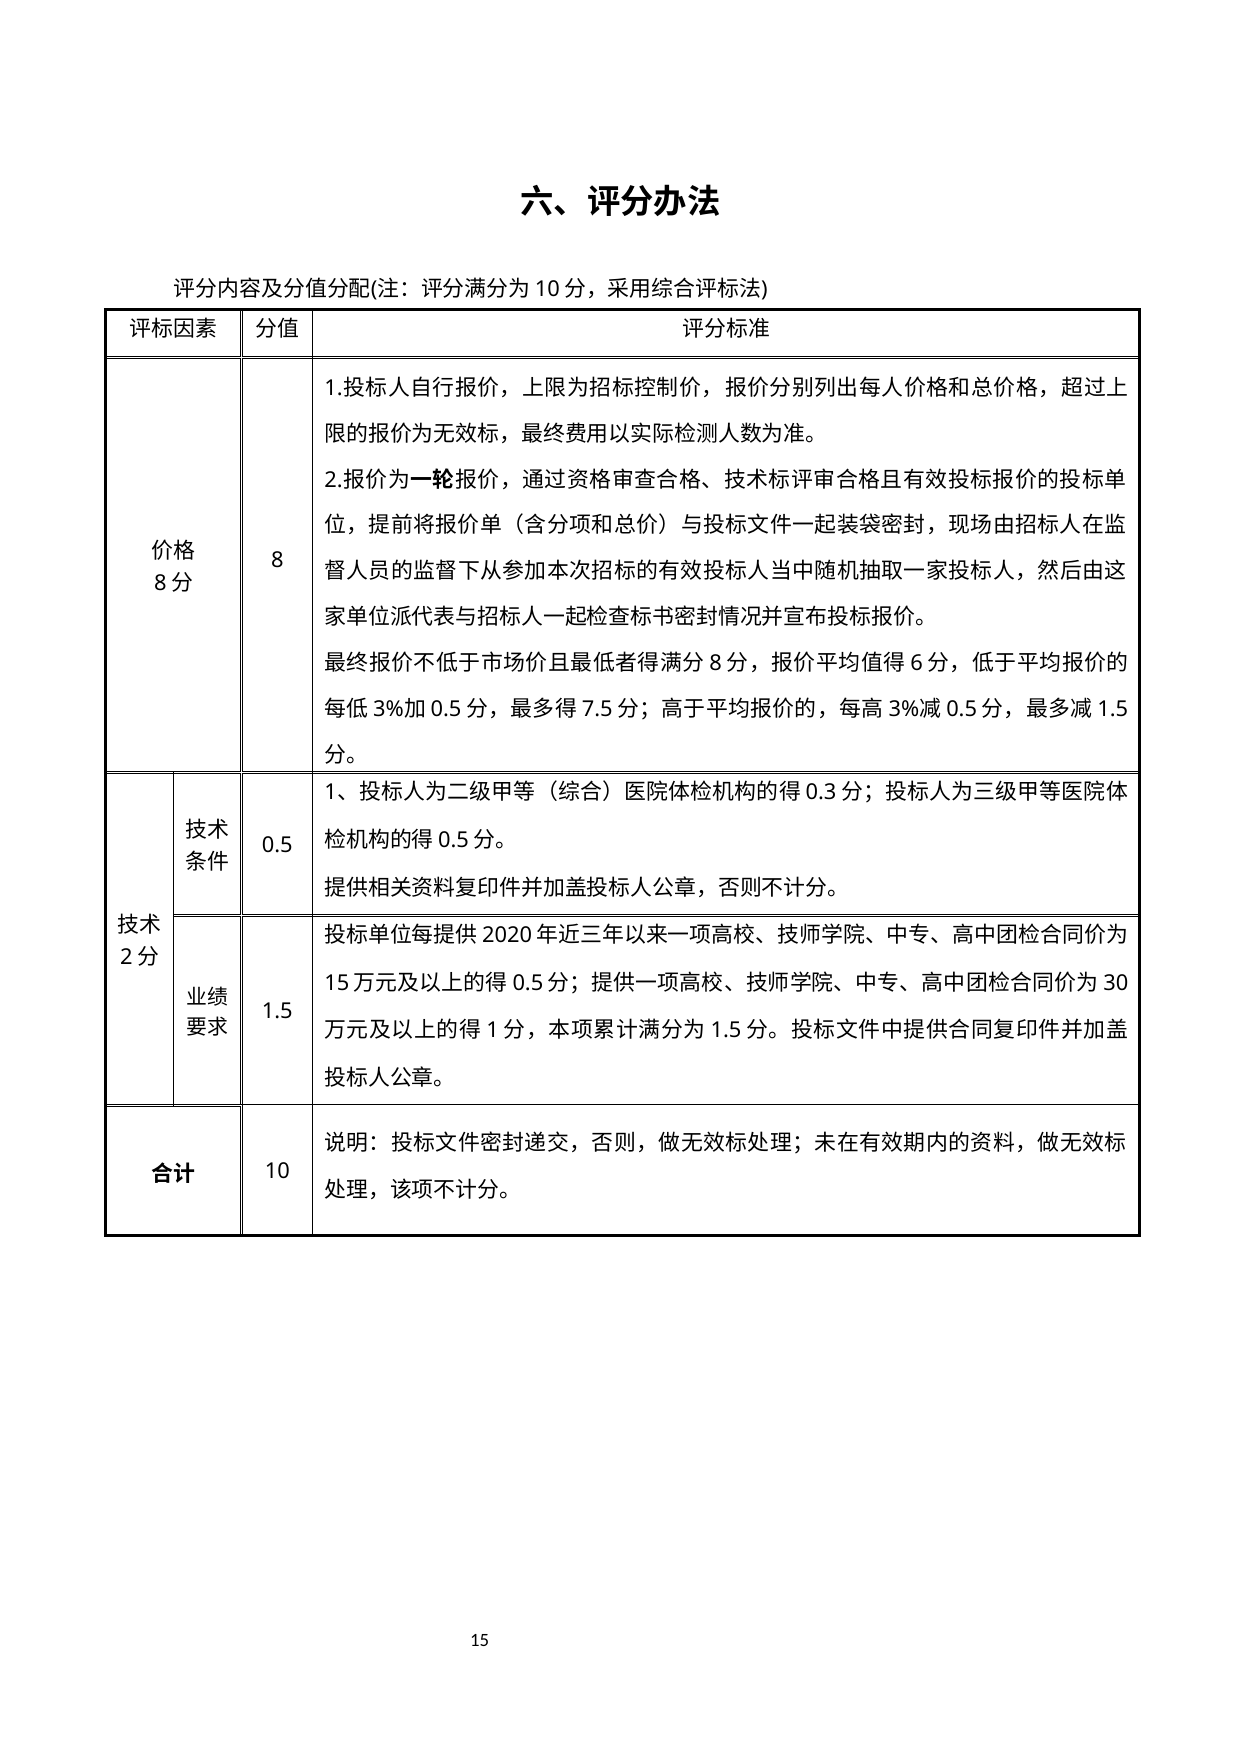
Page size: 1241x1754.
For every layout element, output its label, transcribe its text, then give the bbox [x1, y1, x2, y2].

table_cell 8 [243, 359, 312, 771]
table_cell 技术条件 [174, 774, 240, 914]
table_header 评分标准 [313, 311, 1138, 356]
table_cell 1.投标人自行报价，上限为招标控制价，报价分别列出每人价格和总价格，超过上限的报价为无效标，最终费用以实际检测人数为准。 2.报价为一轮报价，通过资格审查合格、技术标评审合格且有效投标报价的投标单位，提前将报价单（含分项和总价）与投标文件一起装袋密封，现场由招标人在监督人员的监督下从参加本次招标的有效投标人当中随机抽取一家投标人，然后由这家单位派代表与招标人一起检查标书密封情况并宣布投标报价。 最终报价不低于市场价且最低者得满分8分，报价平均值得6分，低于平均报价的每低3%加0.5分，最多得7.5分；高于平均报价的，每高3%减0.5分，最多减1.5分。 [313, 359, 1138, 771]
table_cell 说明：投标文件密封递交，否则，做无效标处理；未在有效期内的资料，做无效标处理，该项不计分。 [313, 1105, 1138, 1234]
table_cell 价格 8分 [107, 359, 240, 771]
text 评分内容及分值分配(注：评分满分为10分，采用综合评标法) [130, 250, 1110, 308]
table_header 分值 [243, 311, 312, 356]
table_header 评标因素 [107, 311, 240, 356]
table_cell 0.5 [243, 774, 312, 914]
table_cell 1、投标人为二级甲等（综合）医院体检机构的得0.3分；投标人为三级甲等医院体检机构的得0.5分。 提供相关资料复印件并加盖投标人公章，否则不计分。 [313, 774, 1138, 914]
table_cell 技术2分 [107, 774, 173, 1104]
subtitle 六、评分办法 [130, 177, 1110, 223]
table_cell 1.5 [243, 917, 312, 1104]
table_cell 合计 [107, 1107, 240, 1234]
table_cell 业绩要求 [174, 917, 240, 1104]
table_cell 投标单位每提供2020年近三年以来一项高校、技师学院、中专、高中团检合同价为15万元及以上的得0.5分；提供一项高校、技师学院、中专、高中团检合同价为30万元及以上的得1分，本项累计满分为1.5分。投标文件中提供合同复印件并加盖投标人公章。 [313, 917, 1138, 1104]
table_cell 10 [243, 1105, 312, 1234]
